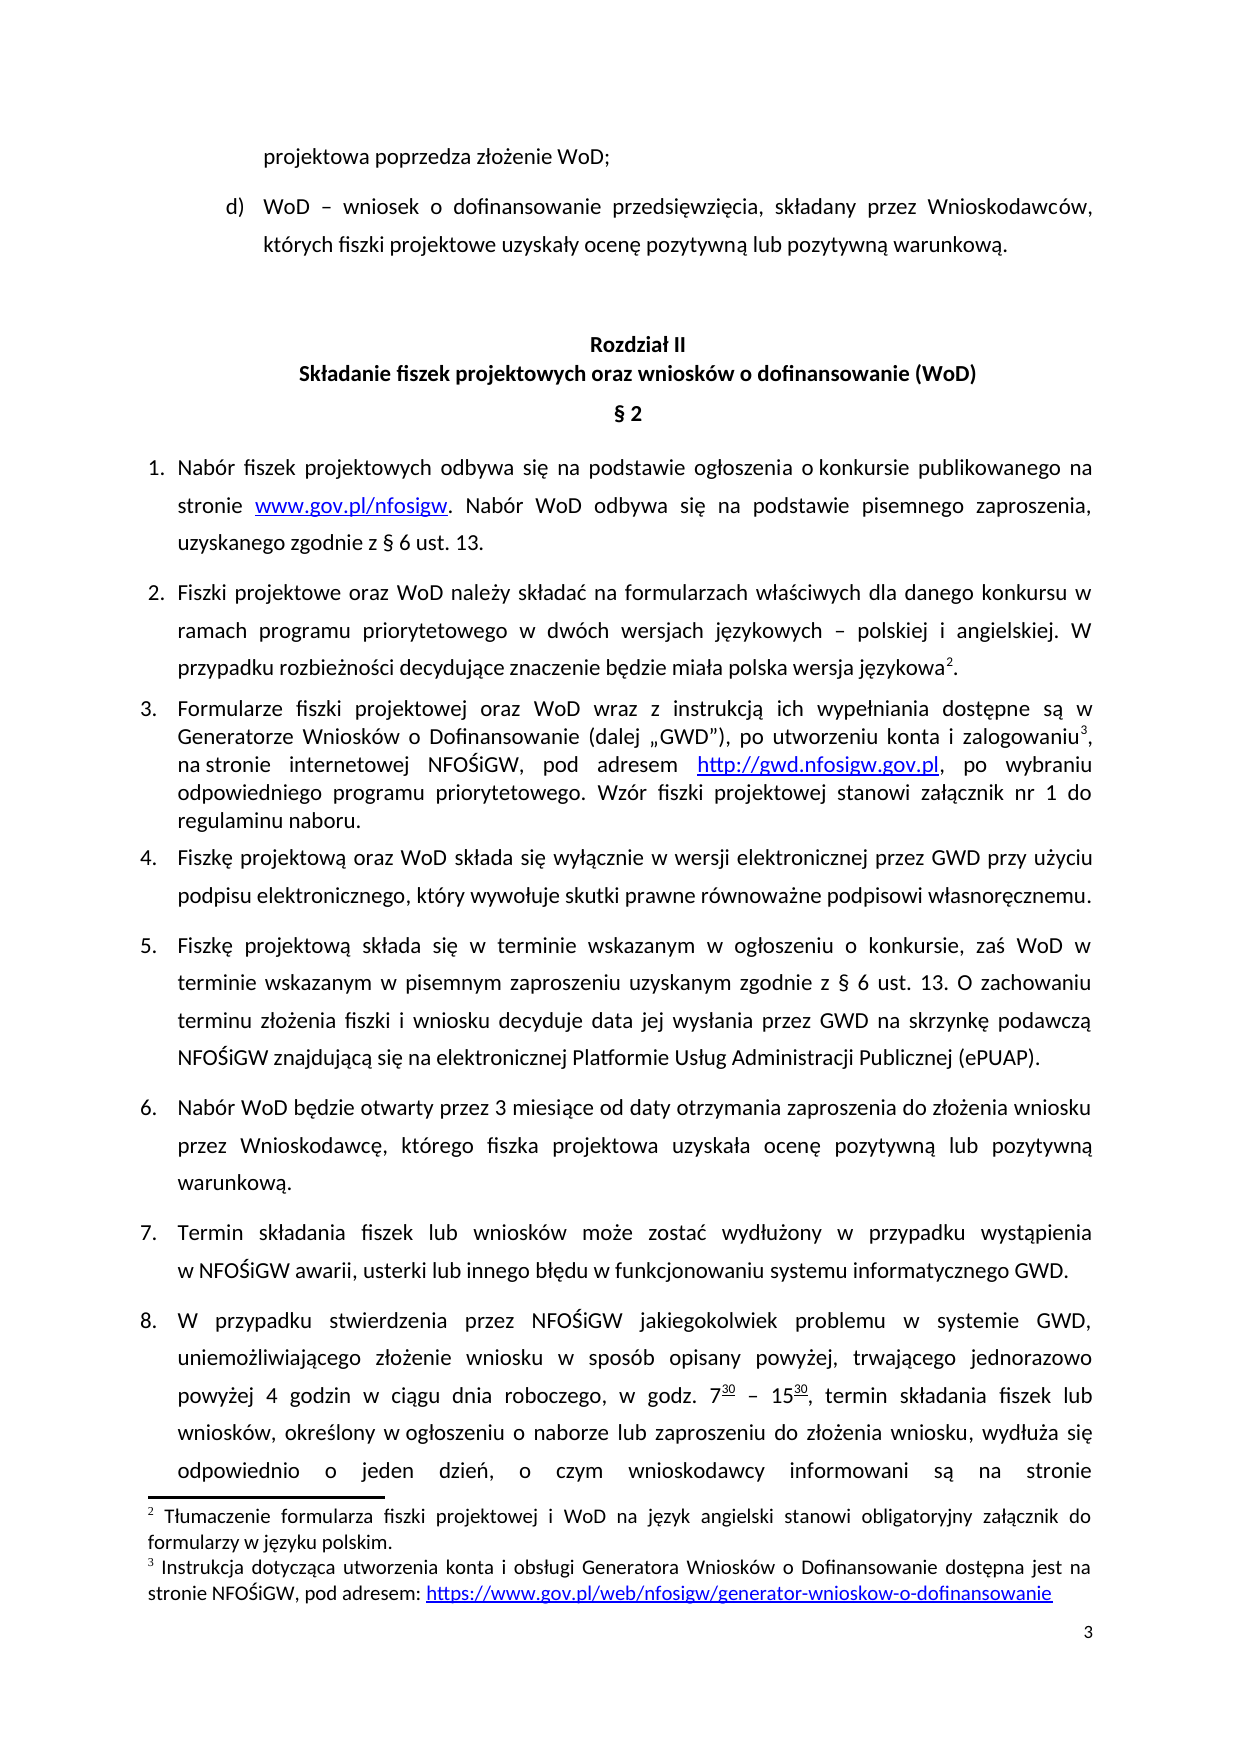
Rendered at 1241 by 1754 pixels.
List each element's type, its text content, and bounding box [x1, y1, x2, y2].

list Nabór fiszek projektowych odbywa się na podstawie ogłoszenia o konkursie publikowanego na stronie www.gov.pl/nfosigw. Nabór WoD odbywa się na podstawie pisemnego zaproszenia, uzyskanego zgodnie z § 6 ust. 13. [148, 444, 1093, 556]
list Fiszki projektowe oraz WoD należy składać na formularzach właściwych dla danego konkursu w ramach programu priorytetowego w dwóch wersjach językowych – polskiej i angielskiej. W przypadku rozbieżności decydujące znaczenie będzie miała polska wersja językowa. [148, 569, 1093, 681]
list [140, 1296, 1093, 1484]
list Fiszkę projektową oraz WoD składa się wyłącznie w wersji elektronicznej przez GWD przy użyciu podpisu elektronicznego, który wywołuje skutki prawne równoważne podpisowi własnoręcznemu. [140, 834, 1093, 909]
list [226, 133, 1093, 170]
list Termin składania fiszek lub wniosków może zostać wydłużony w przypadku wystąpienia w NFOŚiGW awarii, usterki lub innego błędu w funkcjonowaniu systemu informatycznego GWD. [140, 1209, 1093, 1284]
list Formularze fiszki projektowej oraz WoD wraz z instrukcją ich wypełniania dostępne są w Generatorze Wniosków o Dofinansowanie (dalej „GWD”), po utworzeniu konta i zalogowaniu, na stronie internetowej NFOŚiGW, pod adresem http://gwd.nfosigw.gov.pl, po wybraniu odpowiedniego programu priorytetowego. Wzór fiszki projektowej stanowi załącznik nr 1 do regulaminu naboru. [140, 694, 1093, 834]
list Składanie fiszek projektowych oraz wniosków o dofinansowanie (WoD) [183, 359, 1093, 387]
list Nabór WoD będzie otwarty przez 3 miesiące od daty otrzymania zaproszenia do złożenia wniosku przez Wnioskodawcę, którego fiszka projektowa uzyskała ocenę pozytywną lub pozytywną warunkową. [140, 1084, 1093, 1196]
text § 2 [148, 399, 1093, 427]
list Fiszkę projektową składa się w terminie wskazanym w ogłoszeniu o konkursie, zaś WoD w terminie wskazanym w pisemnym zaproszeniu uzyskanym zgodnie z § 6 ust. 13. O zachowaniu terminu złożenia fiszki i wniosku decyduje data jej wysłania przez GWD na skrzynkę podawczą NFOŚiGW znajdującą się na elektronicznej Platformie Usług Administracji Publicznej (ePUAP). [140, 921, 1093, 1071]
list WoD – wniosek o dofinansowanie przedsięwzięcia, składany przez Wnioskodawców, których fiszki projektowe uzyskały ocenę pozytywną lub pozytywną warunkową. [226, 183, 1093, 258]
list Rozdział II [183, 331, 1093, 359]
